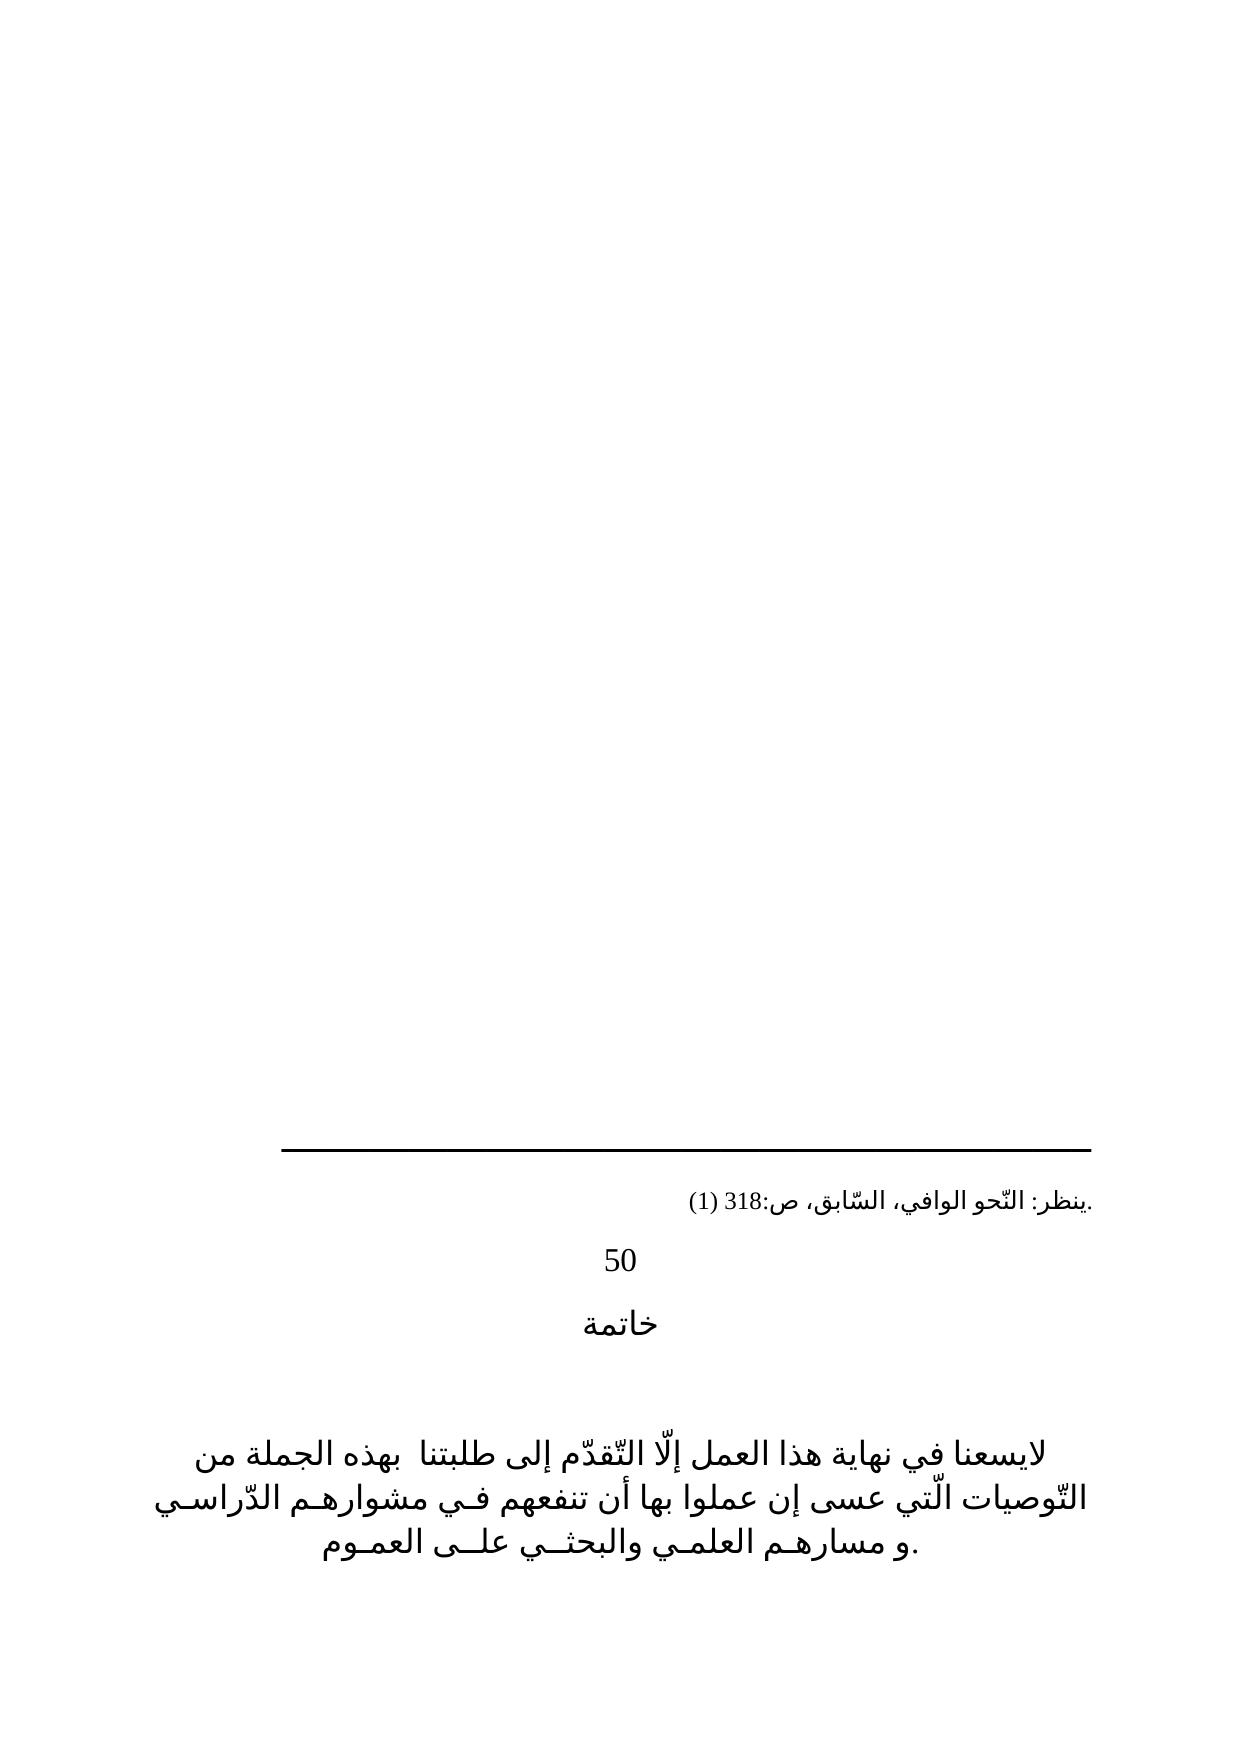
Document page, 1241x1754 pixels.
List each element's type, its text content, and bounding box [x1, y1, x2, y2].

text خاتمة [148, 1305, 1093, 1343]
text لايسعنا في نهاية هذا العمل إلّا التّقدّم إلى طلبتنا بهذه الجملة من التّوصيات الّتي عسى إن عملوا بها أن تنفعهم فـي مشوارهـم الدّراسـي و مسارهـم العلمـي والبحثــي علــى العمـوم. [148, 1434, 1093, 1561]
text 50 [148, 1240, 1093, 1278]
text ـــــــــــــــــــــــــــــــــــــــــــــــــــــــــــــــــــــــــــــــــــ [148, 1121, 1093, 1159]
text (1) ينظر: النّحو الوافي، السّابق، ص:318. [148, 1186, 1093, 1215]
